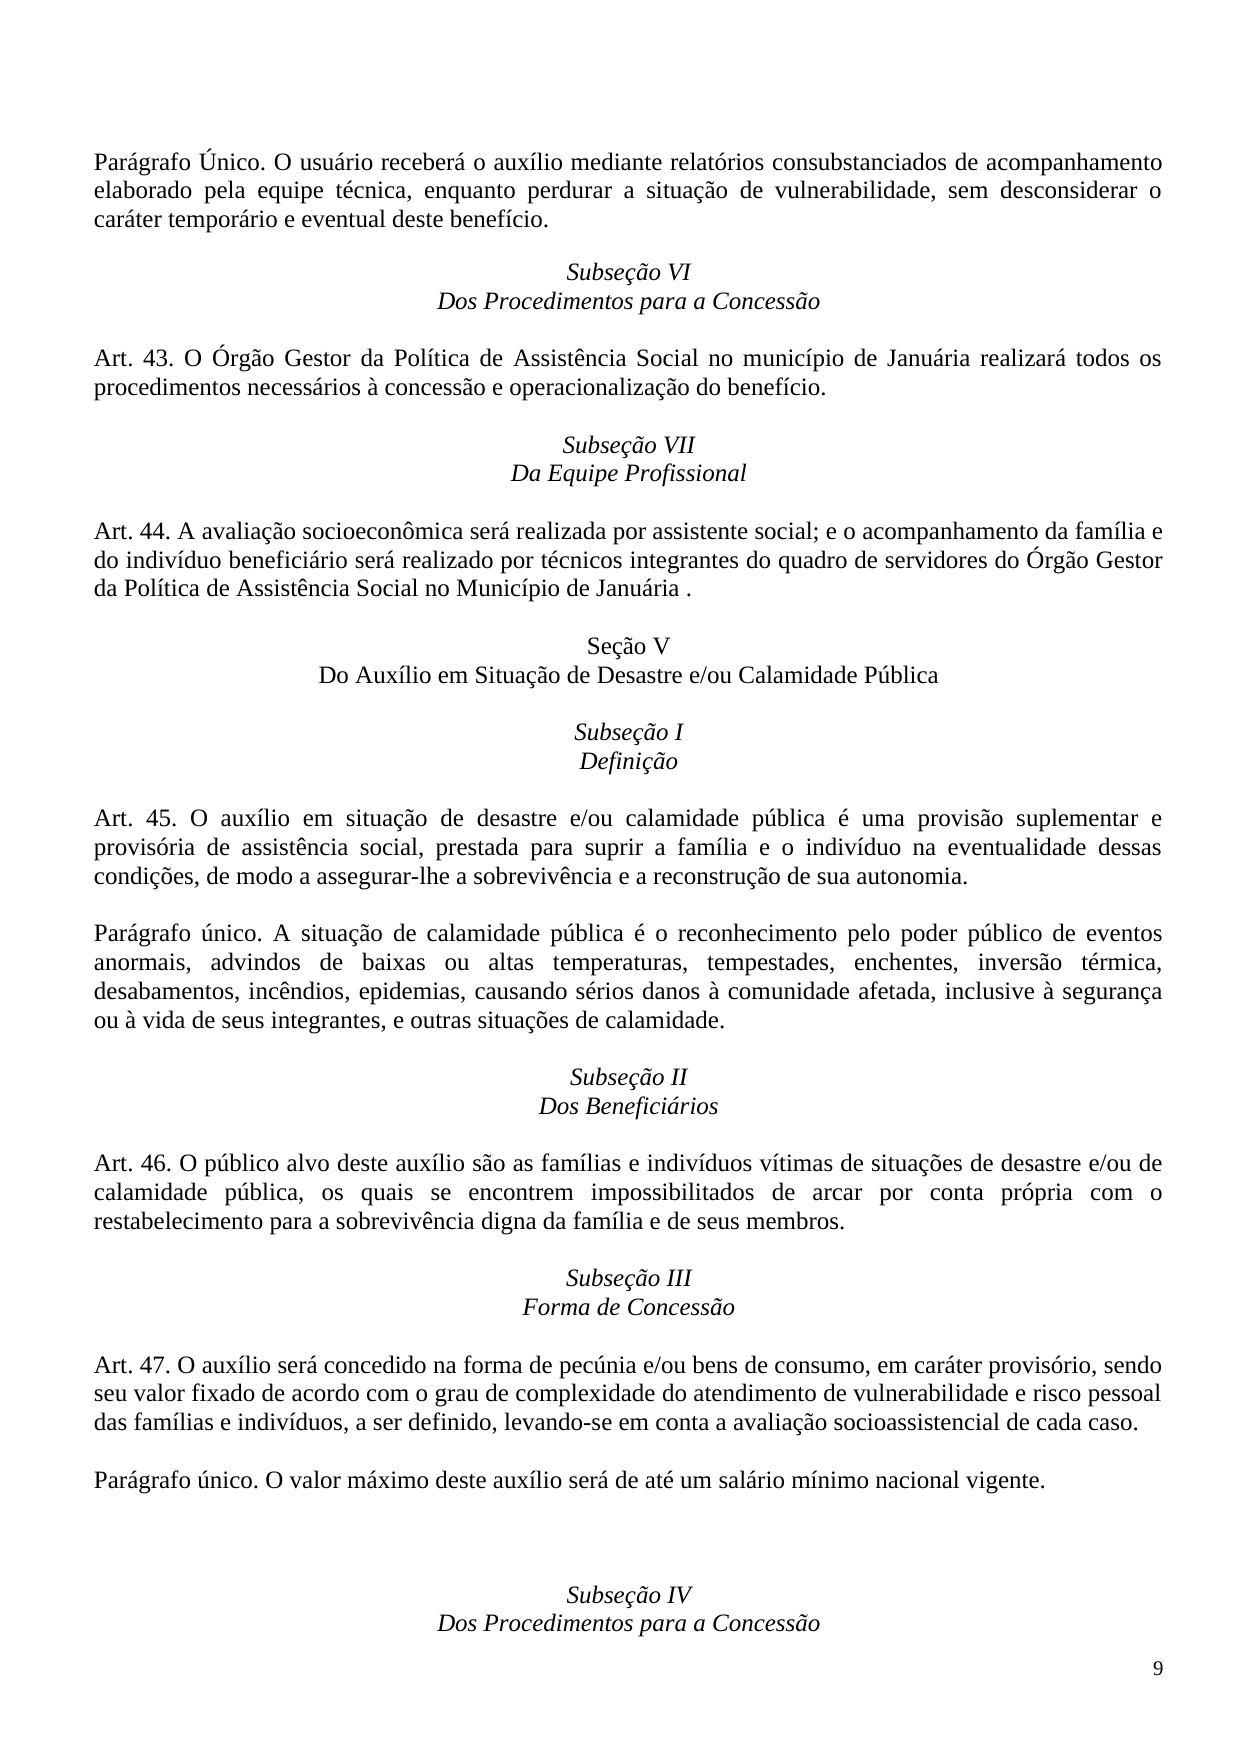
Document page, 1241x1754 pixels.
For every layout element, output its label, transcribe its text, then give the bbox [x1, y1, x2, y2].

text Subseção IV [94, 1580, 1163, 1608]
text Subseção VI [94, 257, 1163, 286]
text Parágrafo Único. O usuário receberá o auxílio mediante relatórios consubstanciados de acompanhamento elaborado pela equipe técnica, enquanto perdurar a situação de vulnerabilidade, sem desconsiderar o caráter temporário e eventual deste benefício. [94, 147, 1163, 233]
text Dos Procedimentos para a Concessão [94, 1608, 1163, 1637]
text Parágrafo único. O valor máximo deste auxílio será de até um salário mínimo nacional vigente. [94, 1465, 1163, 1493]
text Subseção II [94, 1062, 1163, 1091]
text Art. 43. O órgão Gestor da Política de Assistência Social no município de Januária realizará todos os procedimentos necessários à concessão e operacionalização do benefício. [94, 343, 1163, 401]
text Art. 47. O auxílio será concedido na forma de pecúnia e/ou bens de consumo, em caráter provisório, sendo seu valor fixado de acordo com o grau de complexidade do atendimento de vulnerabilidade e risco pessoal das famílias e indivíduos, a ser definido, levando-se em conta a avaliação socioassistencial de cada caso. [94, 1350, 1163, 1436]
text Art. 46. O público alvo deste auxílio são as famílias e indivíduos vítimas de situações de desastre e/ou de calamidade pública, os quais se encontrem impossibilitados de arcar por conta própria com o restabelecimento para a sobrevivência digna da família e de seus membros. [94, 1148, 1163, 1235]
text Dos Procedimentos para a Concessão [94, 286, 1163, 315]
text Subseção VII [94, 430, 1163, 458]
text Subseção III [94, 1263, 1163, 1292]
text Dos Beneficiários [94, 1091, 1163, 1120]
text Subseção I [94, 717, 1163, 746]
text Definição [94, 746, 1163, 775]
text Seção V [94, 631, 1163, 660]
text Forma de Concessão [94, 1292, 1163, 1321]
text Parágrafo único. A situação de calamidade pública é o reconhecimento pelo poder público de eventos anormais, advindos de baixas ou altas temperaturas, tempestades, enchentes, inversão térmica, desabamentos, incêndios, epidemias, causando sérios danos à comunidade afetada, inclusive à segurança ou à vida de seus integrantes, e outras situações de calamidade. [94, 918, 1163, 1033]
text Art. avaliação socioeconômica será realizada por assistente social; e o acompanhamento da família e do indivíduo beneficiário será realizado por técnicos integrantes do quadro de servidores do Órgão Gestor da Política de Assistência Social no Município de Januária . [94, 516, 1163, 602]
text Art. 45. O auxílio em situação de desastre e/ou calamidade pública é uma provisão suplementar e provisória de assistência social, prestada para suprir a família e o indivíduo na eventualidade dessas condições, de modo a assegurar-lhe a sobrevivência e a reconstrução de sua autonomia. [94, 803, 1163, 890]
text Da Equipe Profissional [94, 458, 1163, 487]
text Do Auxílio em Situação de Desastre e/ou Calamidade Pública [94, 660, 1163, 688]
